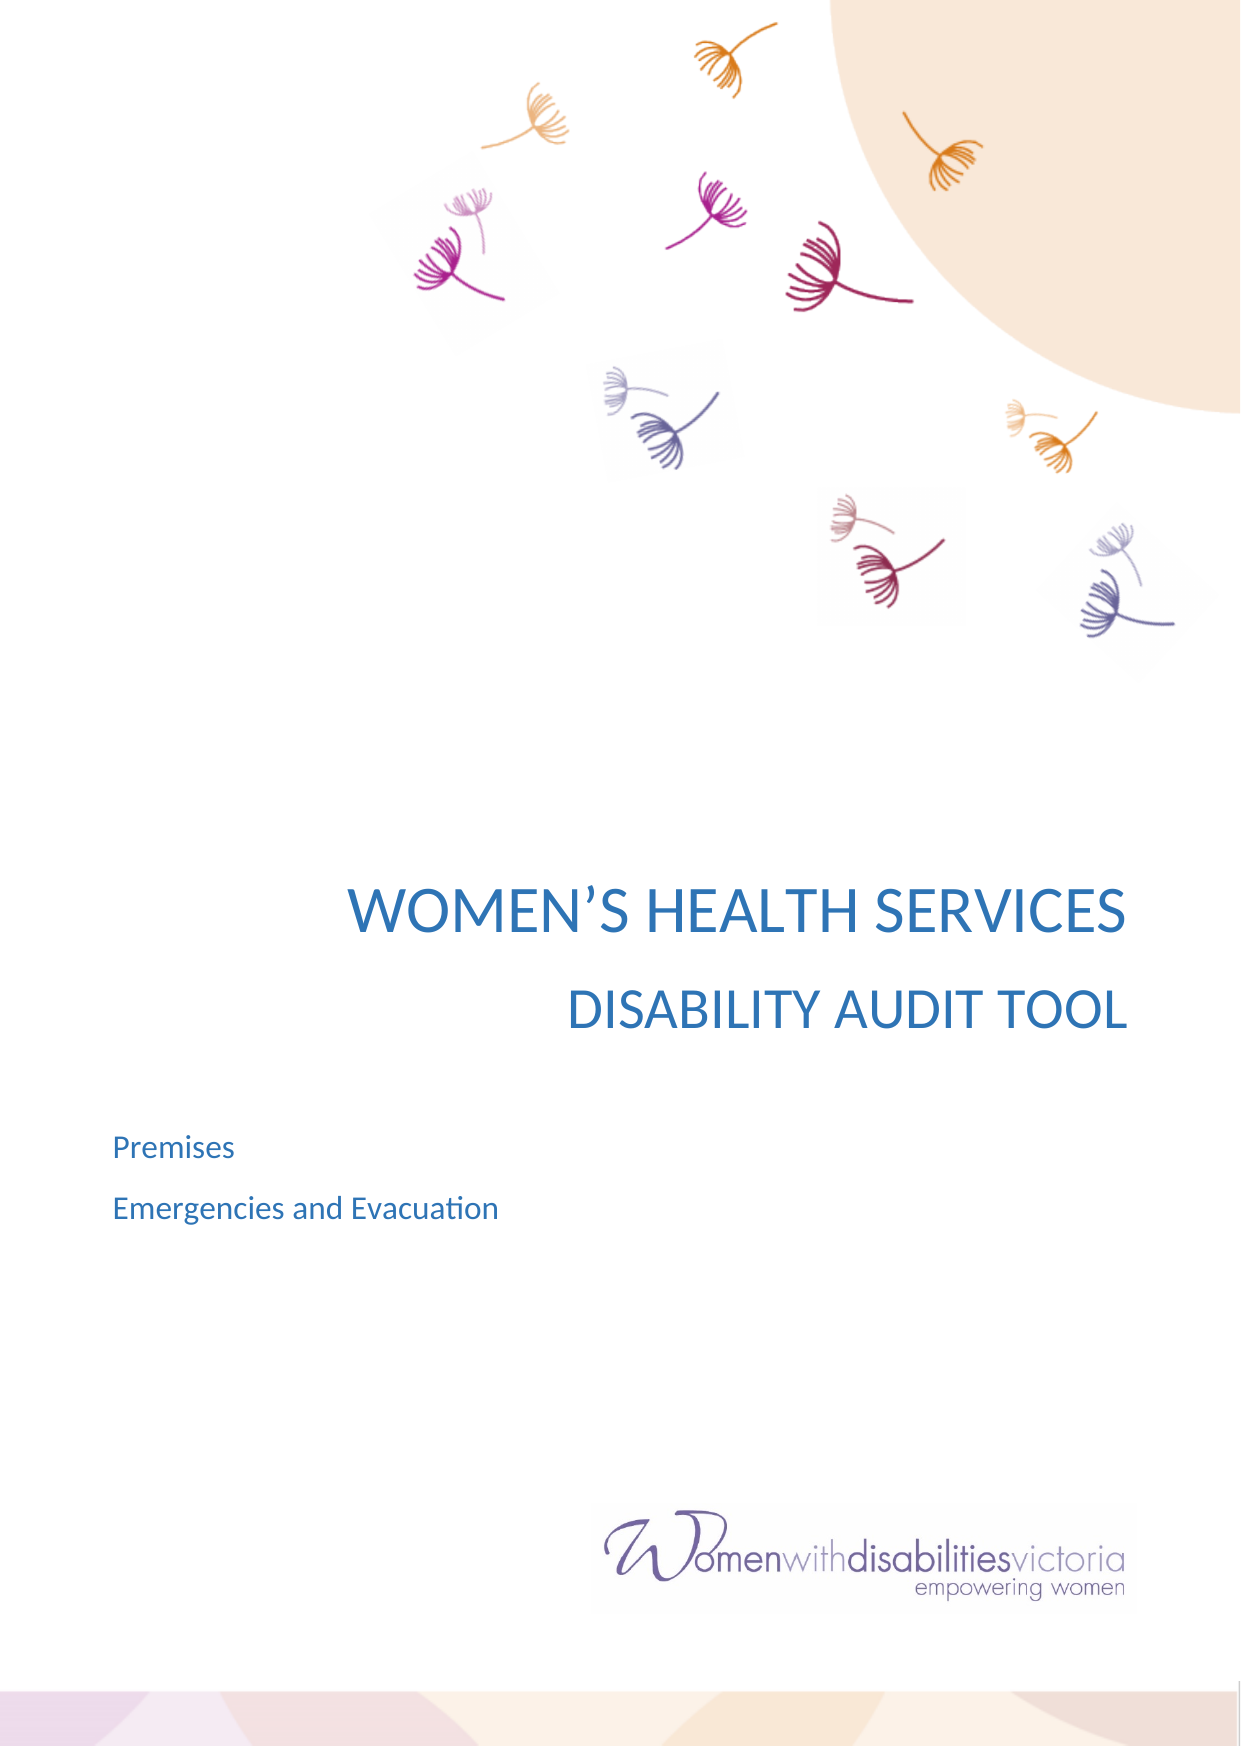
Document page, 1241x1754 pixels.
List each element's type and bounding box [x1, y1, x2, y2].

picture [818, 488, 965, 625]
picture [370, 0, 1241, 494]
picture [1037, 503, 1218, 683]
picture [0, 1681, 1241, 1746]
picture [591, 1503, 1138, 1614]
